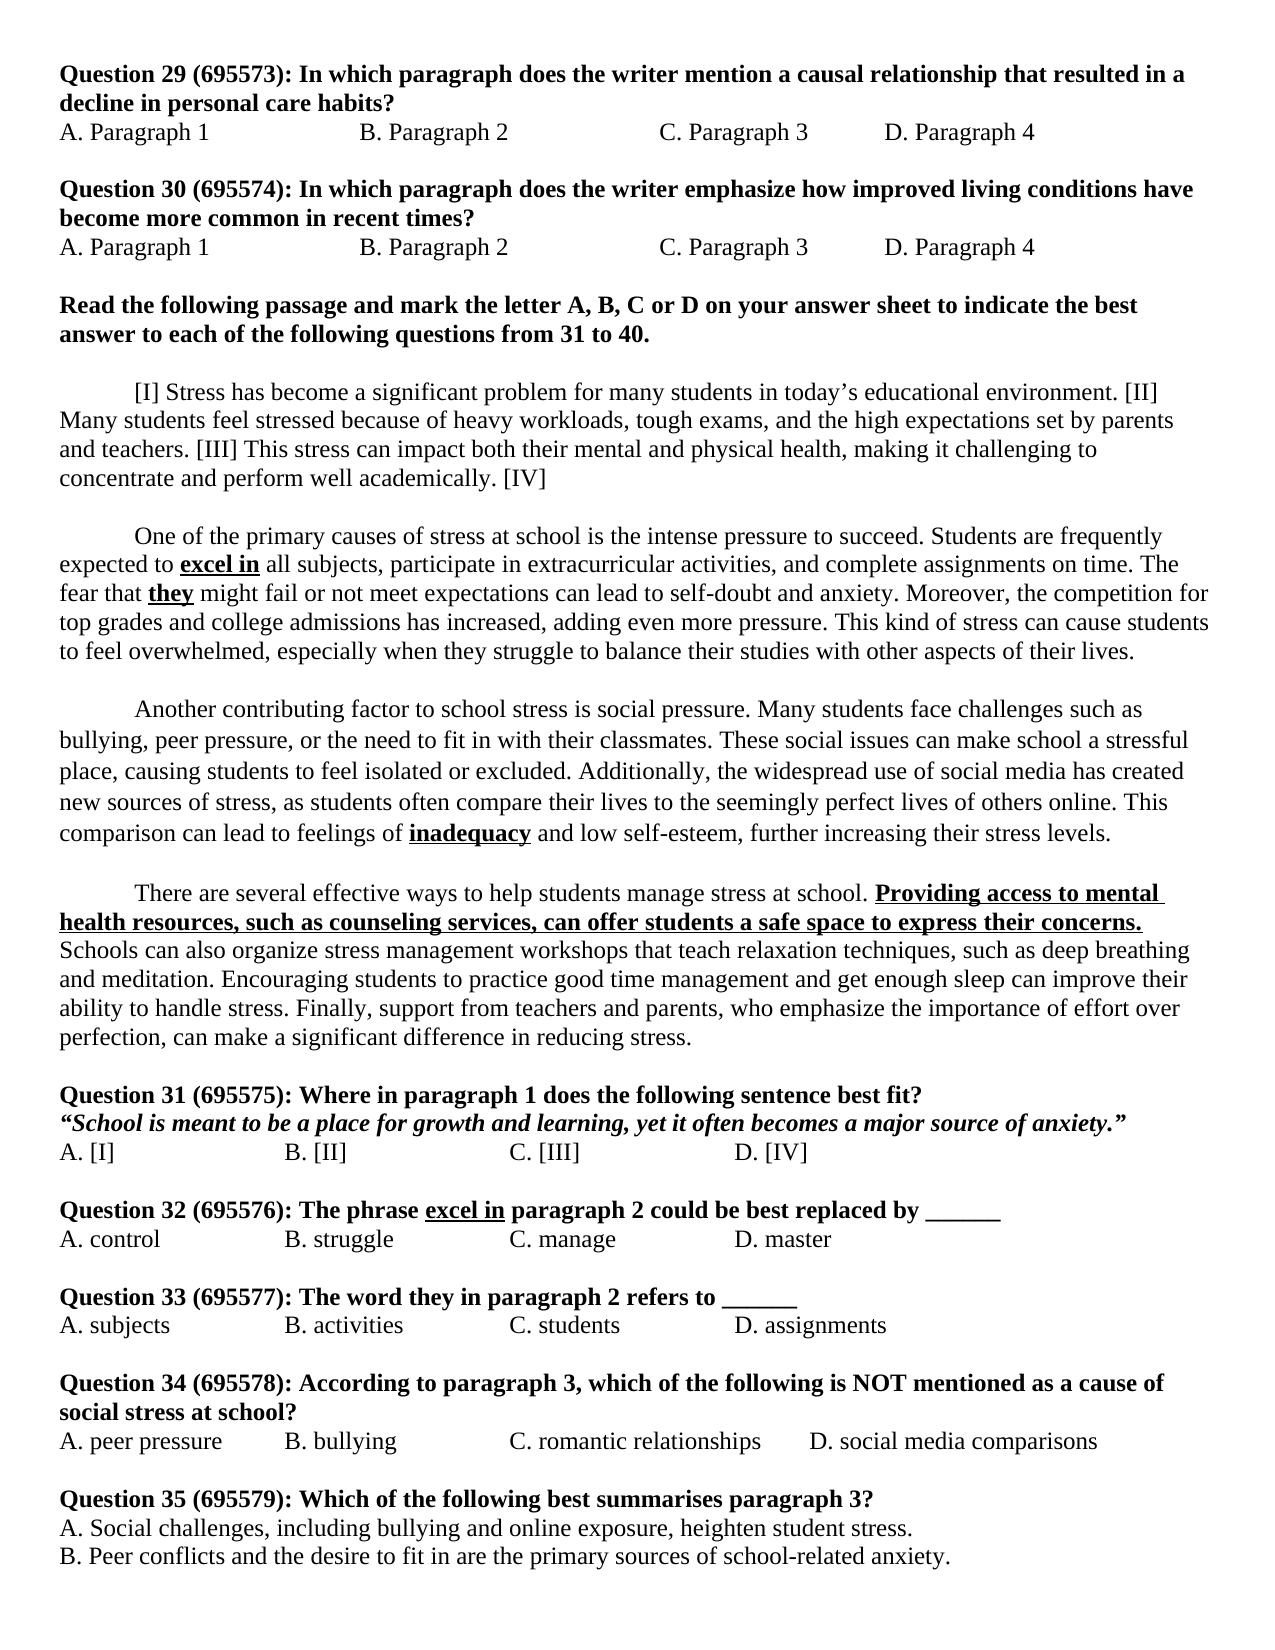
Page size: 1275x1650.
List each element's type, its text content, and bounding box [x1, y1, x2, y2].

text One of the primary causes of stress at school is the intense pressure to succeed. Students are frequently expected to excel in all subjects, participate in extracurricular activities, and complete assignments on time. The fear that they might fail or not meet expectations can lead to self-doubt and anxiety. Moreover, the competition for top grades and college admissions has increased, adding even more pressure. This kind of stress can cause students to feel overwhelmed, especially when they struggle to balance their studies with other aspects of their lives. [59, 521, 1216, 664]
text [I] Stress has become a significant problem for many students in today’s educational environment. [II] Many students feel stressed because of heavy workloads, tough exams, and the high expectations set by parents and teachers. [III] This stress can impact both their mental and physical health, making it challenging to concentrate and perform well academically. [IV] [59, 377, 1216, 492]
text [59, 1484, 1216, 1570]
text Read the following passage and mark the letter A, B, C or D on your answer sheet to indicate the best answer to each of the following questions from 31 to 40. [59, 290, 1216, 347]
text Question 31 (695575): Where in paragraph 1 does the following sentence best fit? “School is meant to be a place for growth and learning, yet it often becomes a major source of anxiety.” A. [I] B. [II] C. [III] D. [IV] [59, 1080, 1216, 1166]
text Question 32 (695576): The phrase excel in paragraph 2 could be best replaced by ______ A. control B. struggle C. manage D. master [59, 1195, 1216, 1253]
text Question 33 (695577): The word they in paragraph 2 refers to ______ A. subjects B. activities C. students D. assignments [59, 1282, 1216, 1339]
text There are several effective ways to help students manage stress at school. Providing access to mental health resources, such as counseling services, can offer students a safe space to express their concerns. Schools can also organize stress management workshops that teach relaxation techniques, such as deep breathing and meditation. Encouraging students to practice good time management and get enough sleep can improve their ability to handle stress. Finally, support from teachers and parents, who emphasize the importance of effort over perfection, can make a significant difference in reducing stress. [59, 878, 1216, 1051]
text Question 34 (695578): According to paragraph 3, which of the following is NOT mentioned as a cause of social stress at school? A. peer pressure B. bullying C. romantic relationships D. social media comparisons [59, 1368, 1216, 1455]
text Another contributing factor to school stress is social pressure. Many students face challenges such as bullying, peer pressure, or the need to fit in with their classmates. These social issues can make school a stressful place, causing students to feel isolated or excluded. Additionally, the widespread use of social media has created new sources of stress, as students often compare their lives to the seemingly perfect lives of others online. This comparison can lead to feelings of inadequacy and low self-esteem, further increasing their stress levels. [59, 694, 1216, 847]
text Question 29 (695573): In which paragraph does the writer mention a causal relationship that resulted in a decline in personal care habits? A. Paragraph 1 B. Paragraph 2 C. Paragraph 3 D. Paragraph 4 [59, 59, 1216, 145]
text Question 30 (695574): In which paragraph does the writer emphasize how improved living conditions have become more common in recent times? A. Paragraph 1 B. Paragraph 2 C. Paragraph 3 D. Paragraph 4 [59, 174, 1216, 261]
